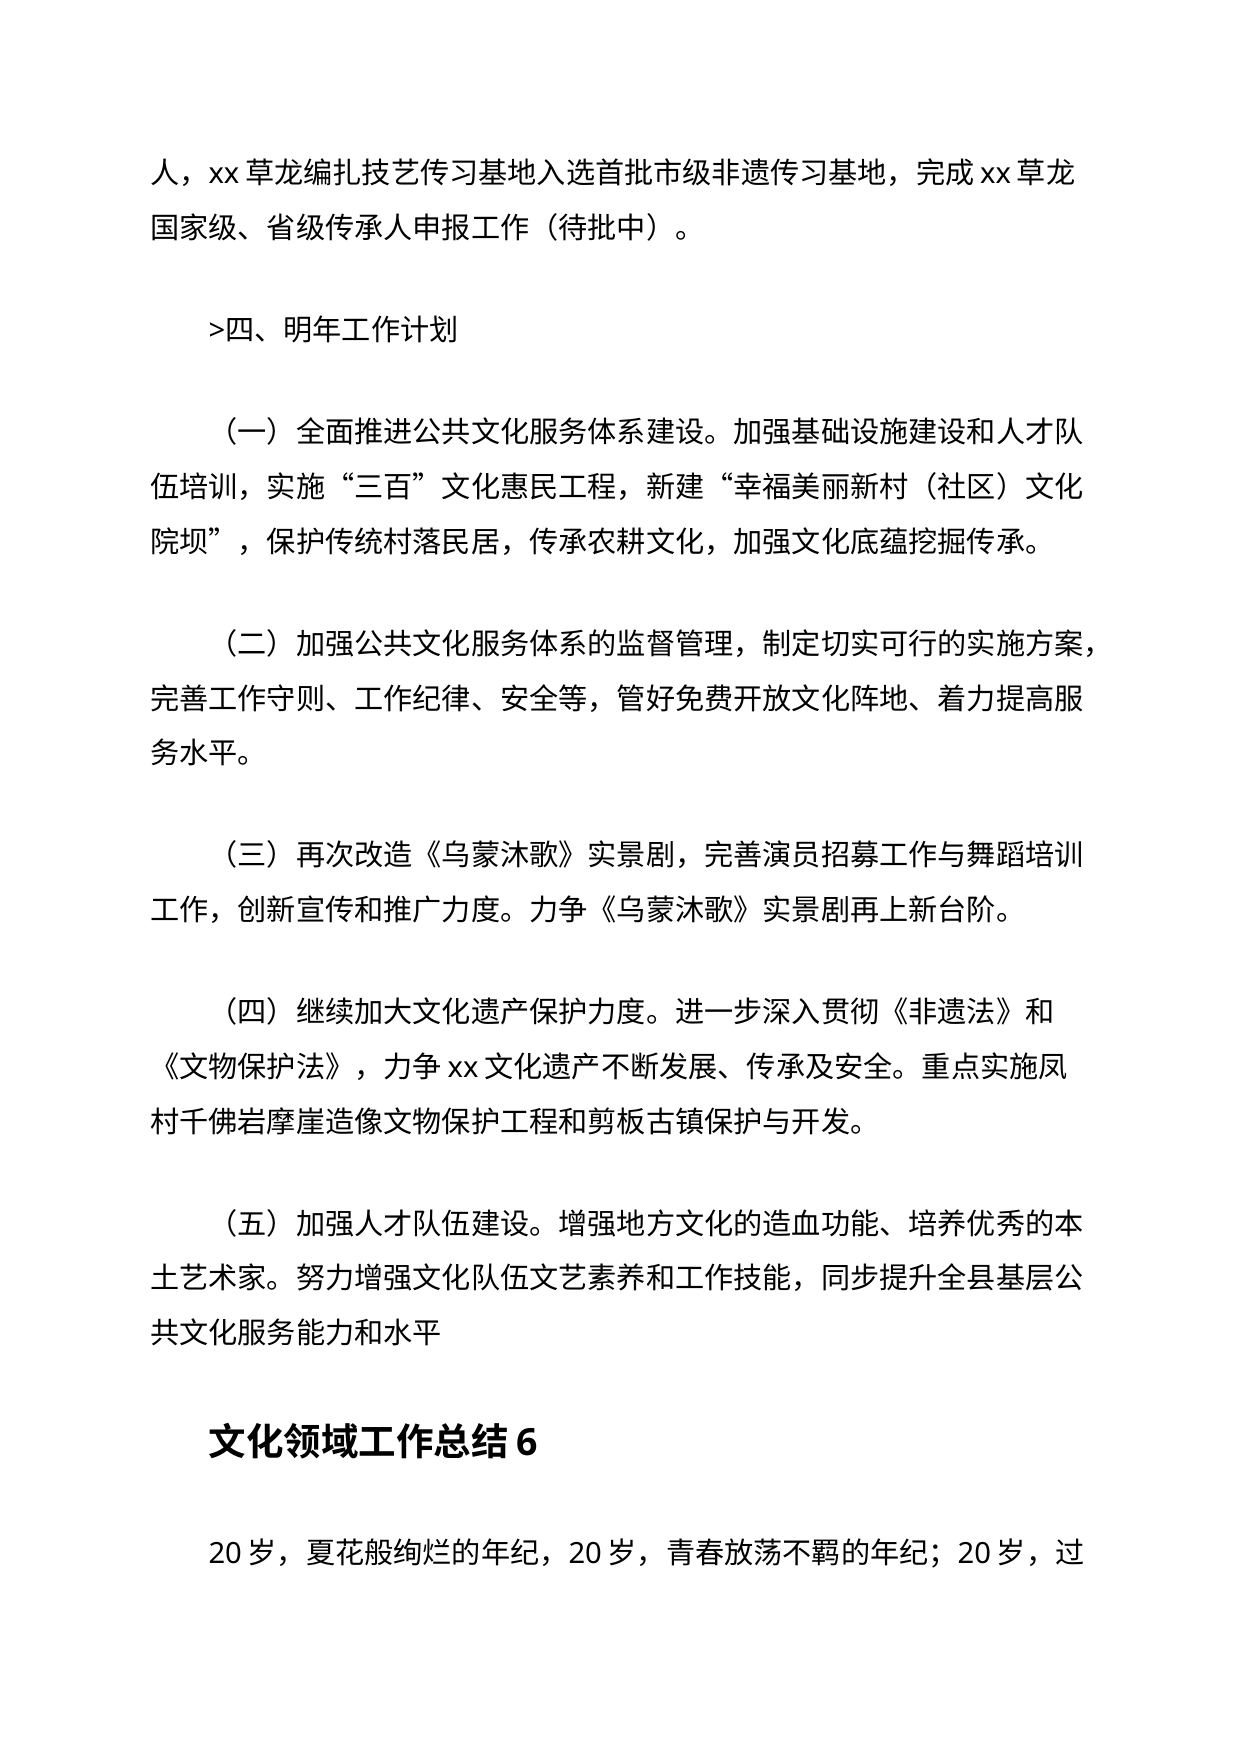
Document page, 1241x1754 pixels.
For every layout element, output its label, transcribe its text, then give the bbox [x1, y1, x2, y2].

text （一）全面推进公共文化服务体系建设。加强基础设施建设和人才队伍培训，实施“三百”文化惠民工程，新建“幸福美丽新村（社区）文化院坝”，保护传统村落民居，传承农耕文化，加强文化底蕴挖掘传承。 [150, 409, 1090, 561]
text （四）继续加大文化遗产保护力度。进一步深入贯彻《非遗法》和《文物保护法》，力争xx文化遗产不断发展、传承及安全。重点实施凤村千佛岩摩崖造像文物保护工程和剪板古镇保护与开发。 [150, 988, 1090, 1141]
text >四、明年工作计划 [150, 307, 1090, 349]
text （三）再次改造《乌蒙沐歌》实景剧，完善演员招募工作与舞蹈培训工作，创新宣传和推广力度。力争《乌蒙沐歌》实景剧再上新台阶。 [150, 832, 1090, 929]
text （二）加强公共文化服务体系的监督管理，制定切实可行的实施方案，完善工作守则、工作纪律、安全等，管好免费开放文化阵地、着力提高服务水平。 [150, 620, 1090, 772]
text （五）加强人才队伍建设。增强地方文化的造血功能、培养优秀的本土艺术家。努力增强文化队伍文艺素养和工作技能，同步提升全县基层公共文化服务能力和水平 [150, 1200, 1090, 1352]
text 文化领域工作总结6 [150, 1412, 1090, 1466]
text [150, 150, 1090, 247]
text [150, 1529, 1090, 1572]
